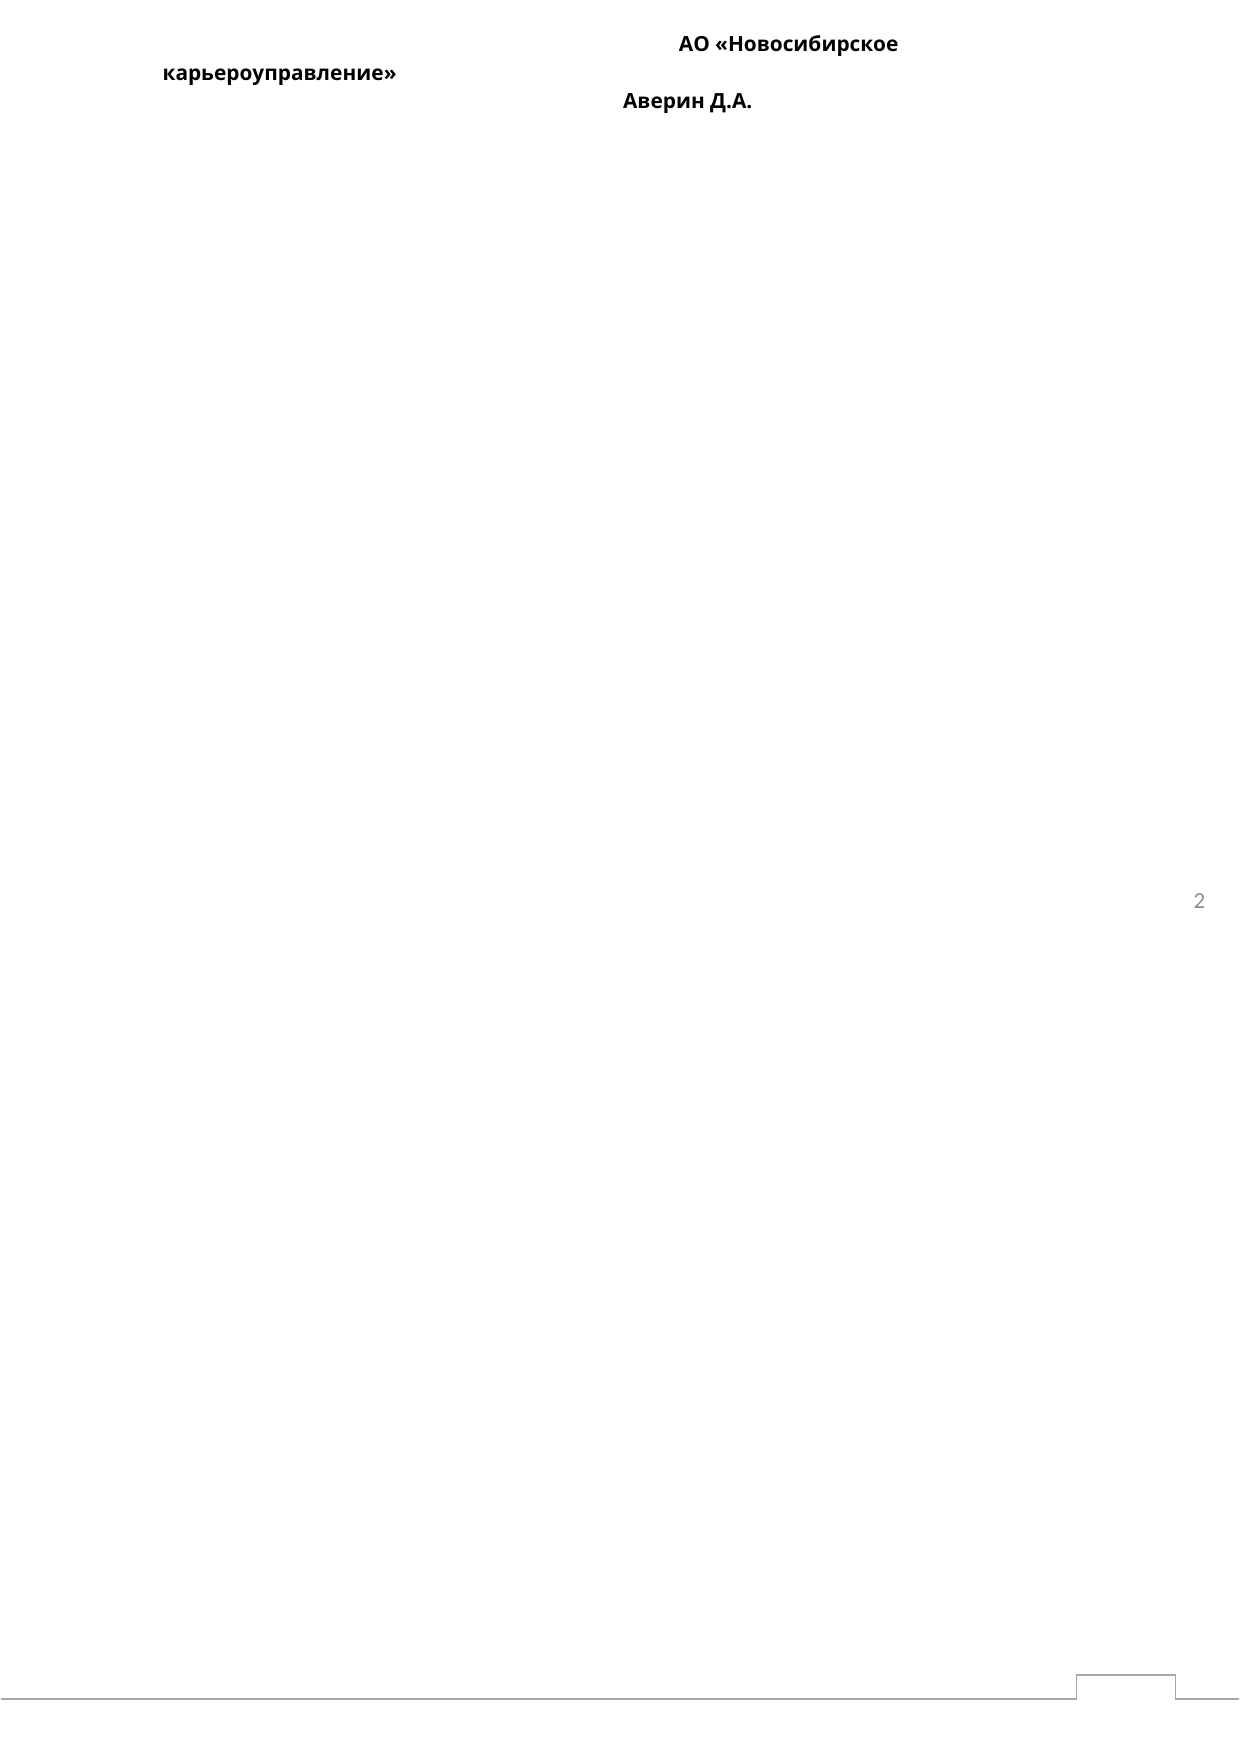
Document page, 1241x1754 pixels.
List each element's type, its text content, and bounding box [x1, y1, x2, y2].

text АО «Новосибирское карьероуправление» [162, 29, 1137, 86]
text Аверин Д.А. [162, 86, 1137, 115]
